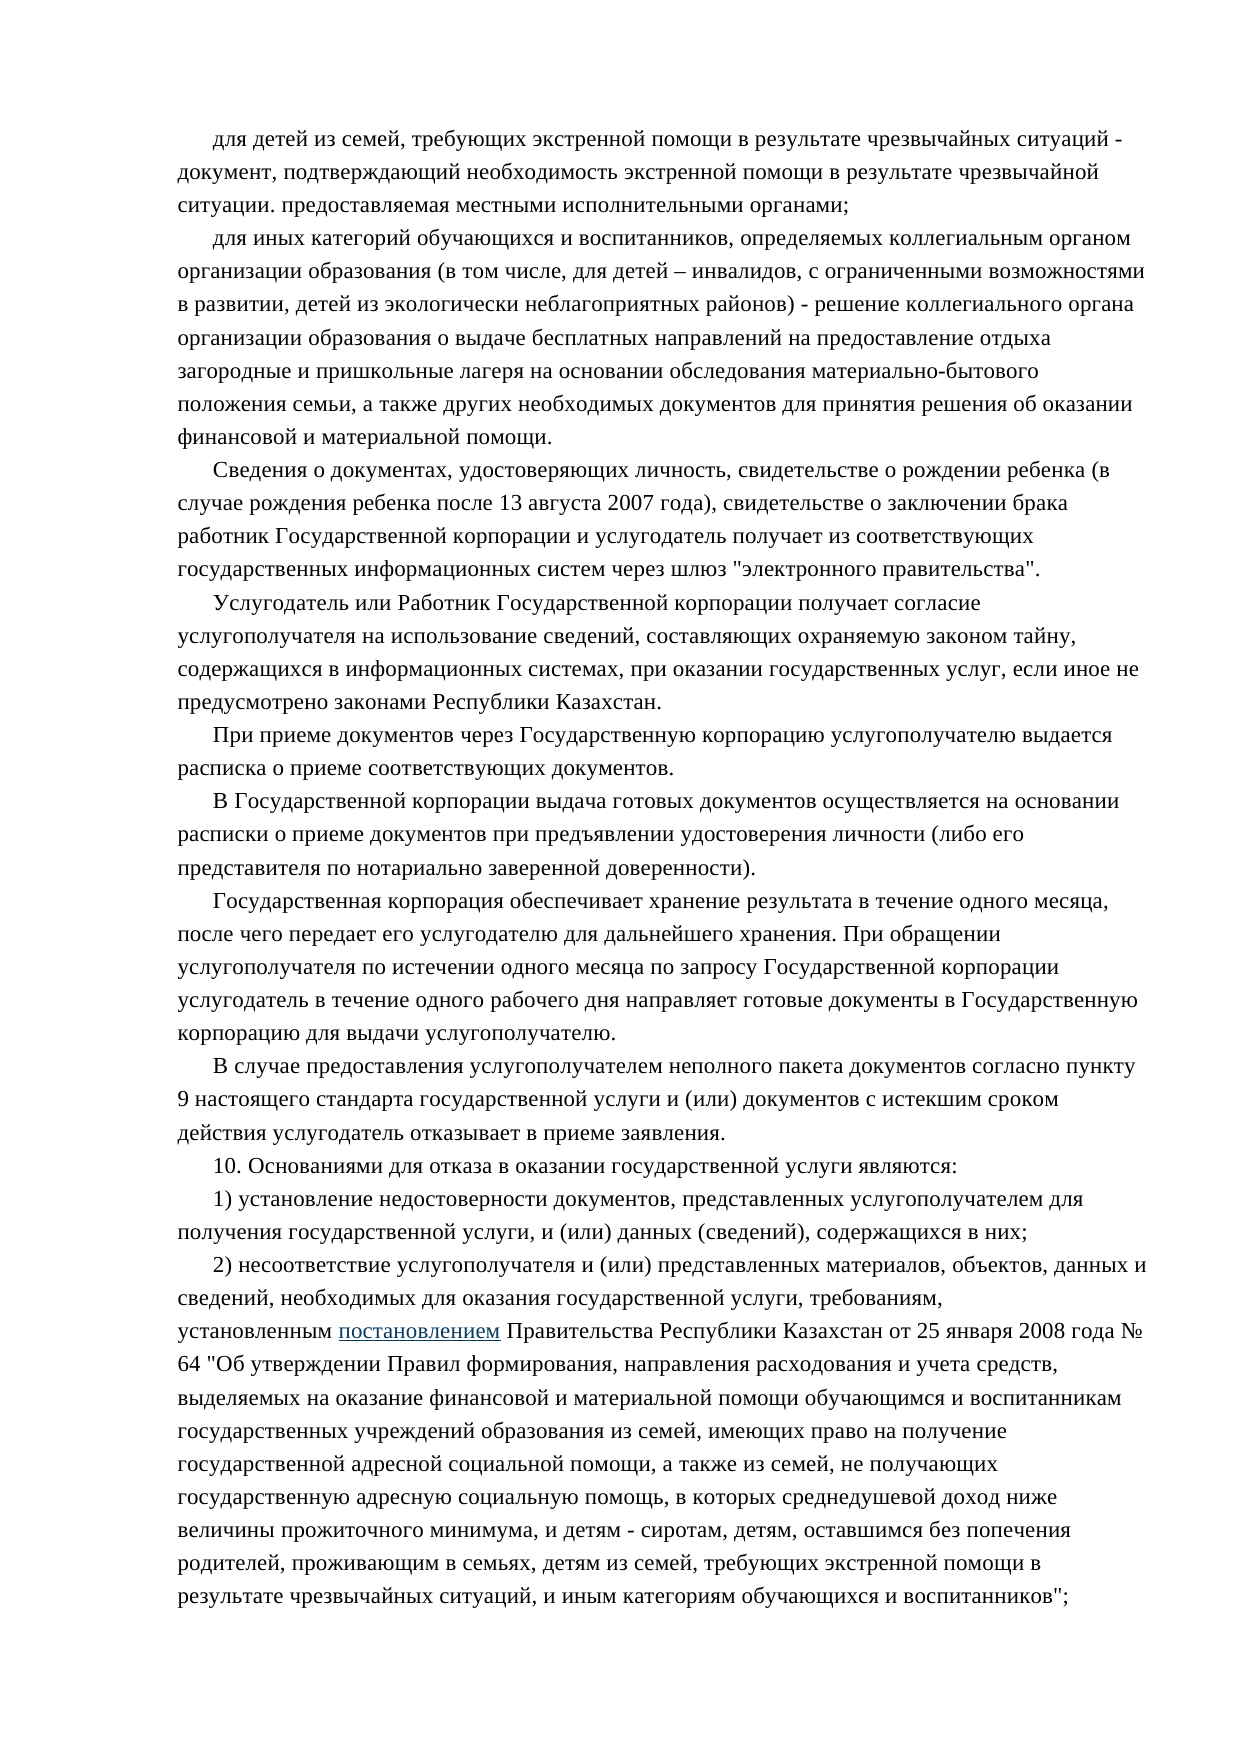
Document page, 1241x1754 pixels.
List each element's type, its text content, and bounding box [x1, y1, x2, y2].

text В Государственной корпорации выдача готовых документов осуществляется на основании расписки о приеме документов при предъявлении удостоверения личности (либо его представителя по нотариально заверенной доверенности). [177, 781, 1152, 880]
text Государственная корпорация обеспечивает хранение результата в течение одного месяца, после чего передает его услугодателю для дальнейшего хранения. При обращении услугополучателя по истечении одного месяца по запросу Государственной корпорации услугодатель в течение одного рабочего дня направляет готовые документы в Государственную корпорацию для выдачи услугополучателю. [177, 880, 1152, 1046]
text 1) установление недостоверности документов, представленных услугополучателем для получения государственной услуги, и (или) данных (сведений), содержащихся в них; [177, 1178, 1152, 1244]
text В случае предоставления услугополучателем неполного пакета документов согласно пункту 9 настоящего стандарта государственной услуги и (или) документов с истекшим сроком действия услугодатель отказывает в приеме заявления. [177, 1046, 1152, 1145]
text Сведения о документах, удостоверяющих личность, свидетельстве о рождении ребенка (в случае рождения ребенка после 13 августа 2007 года), свидетельстве о заключении брака работник Государственной корпорации и услугодатель получает из соответствующих государственных информационных систем через шлюз "электронного правительства". [177, 449, 1152, 582]
text 10. Основаниями для отказа в оказании государственной услуги являются: [177, 1145, 1152, 1178]
text для детей из семей, требующих экстренной помощи в результате чрезвычайных ситуаций - документ, подтверждающий необходимость экстренной помощи в результате чрезвычайной ситуации. предоставляемая местными исполнительными органами; [177, 118, 1152, 217]
text для иных категорий обучающихся и воспитанников, определяемых коллегиальным органом организации образования (в том числе, для детей – инвалидов, с ограниченными возможностями в развитии, детей из экологически неблагоприятных районов) - решение коллегиального органа организации образования о выдаче бесплатных направлений на предоставление отдыха загородные и пришкольные лагеря на основании обследования материально-бытового положения семьи, а также других необходимых документов для принятия решения об оказании финансовой и материальной помощи. [177, 217, 1152, 449]
text 2) несоответствие услугополучателя и (или) представленных материалов, объектов, данных и сведений, необходимых для оказания государственной услуги, требованиям, установленным постановлением Правительства Республики Казахстан от 25 января 2008 года № 64 "Об утверждении Правил формирования, направления расходования и учета средств, выделяемых на оказание финансовой и материальной помощи обучающимся и воспитанникам государственных учреждений образования из семей, имеющих право на получение государственной адресной социальной помощи, а также из семей, не получающих государственную адресную социальную помощь, в которых среднедушевой доход ниже величины прожиточного минимума, и детям - сиротам, детям, оставшимся без попечения родителей, проживающим в семьях, детям из семей, требующих экстренной помощи в результате чрезвычайных ситуаций, и иным категориям обучающихся и воспитанников"; [177, 1244, 1152, 1609]
text При приеме документов через Государственную корпорацию услугополучателю выдается расписка о приеме соответствующих документов. [177, 714, 1152, 781]
text Услугодатель или Работник Государственной корпорации получает согласие услугополучателя на использование сведений, составляющих охраняемую законом тайну, содержащихся в информационных системах, при оказании государственных услуг, если иное не предусмотрено законами Республики Казахстан. [177, 582, 1152, 714]
